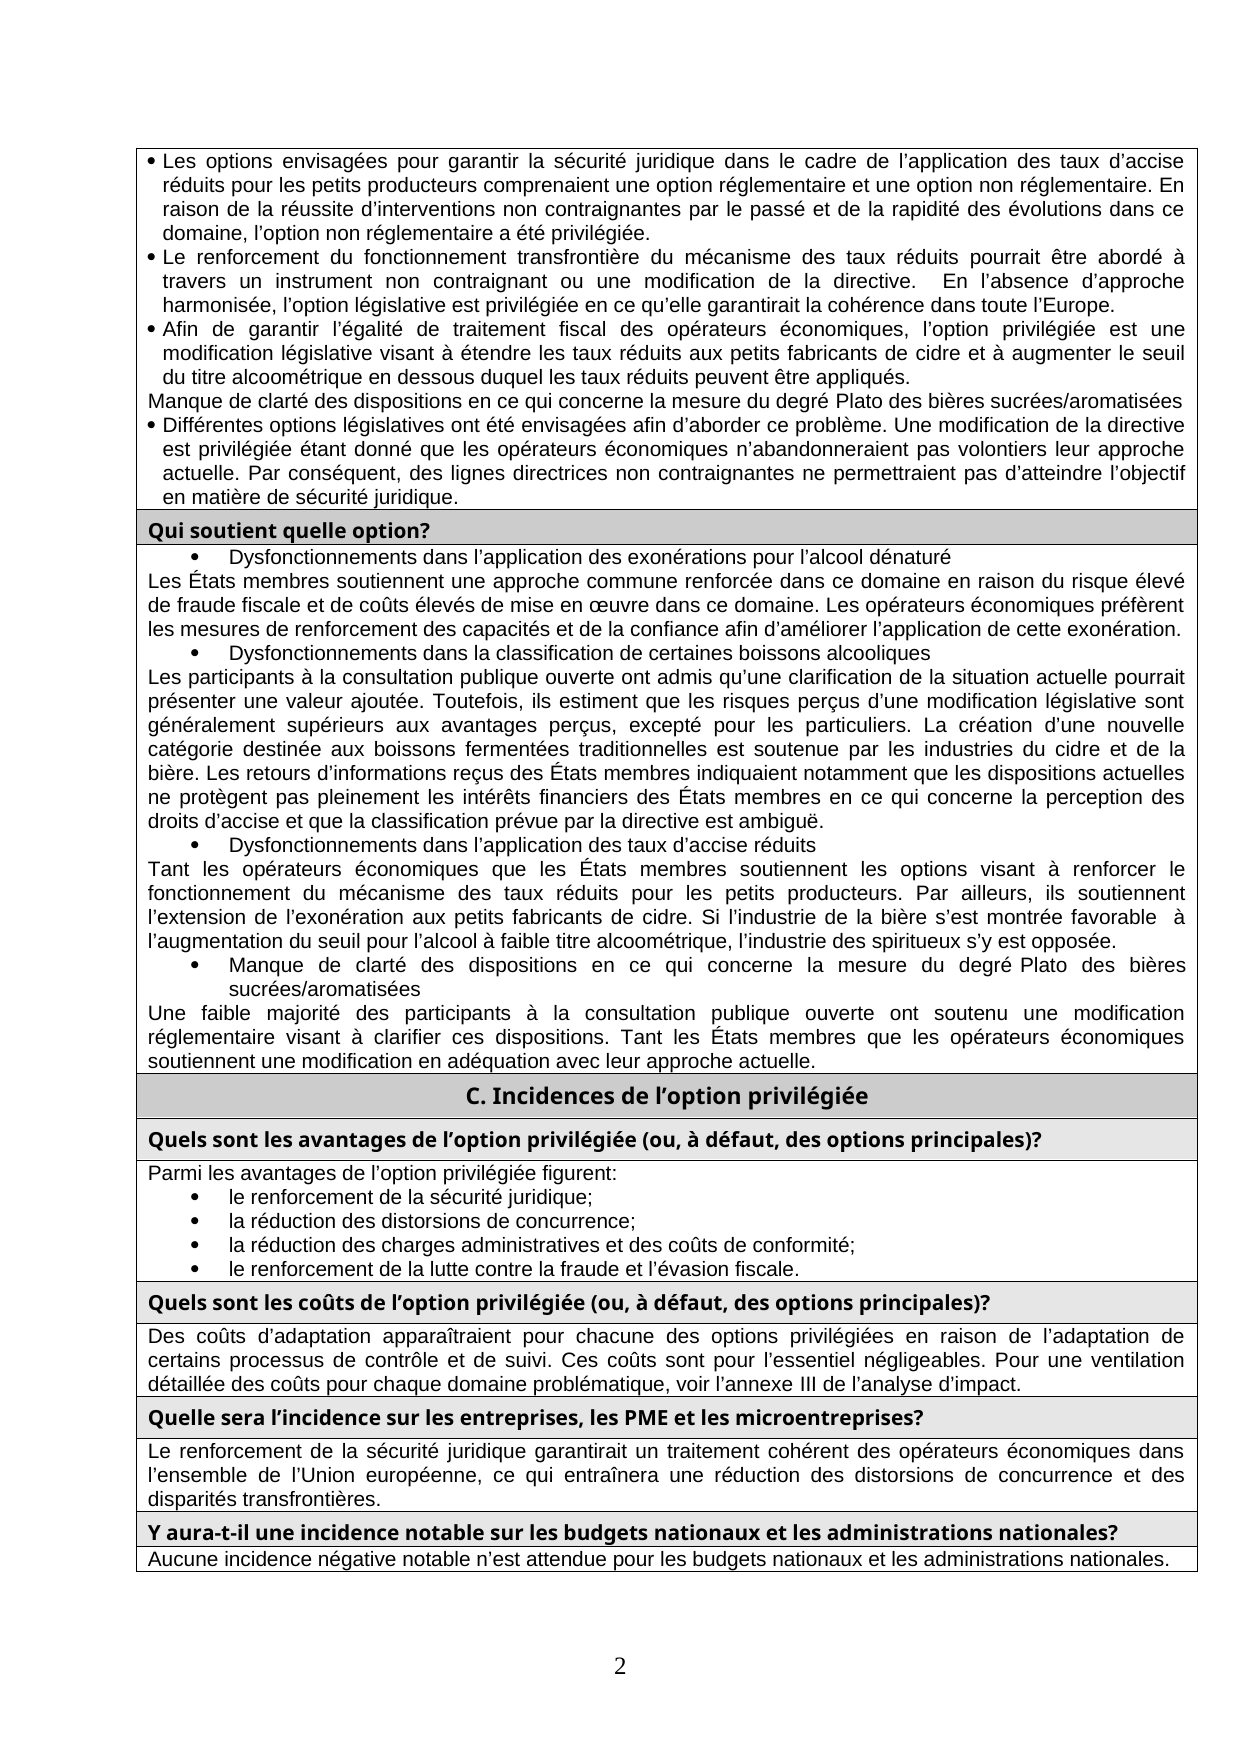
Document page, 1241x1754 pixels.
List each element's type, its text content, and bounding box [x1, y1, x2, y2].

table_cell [137, 149, 1197, 508]
table_cell C. Incidences de l’option privilégiée [137, 1074, 1197, 1117]
table_cell Y aura-t-il une incidence notable sur les budgets nationaux et les administrations nationales? [137, 1512, 1197, 1546]
table_cell Parmi les avantages de l’option privilégiée figurent: le renforcement de la sécurité juridique; la réduction des distorsions de concurrence; la réduction des charges administratives et des coûts de conformité; le renforcement de la lutte contre la fraude et l’évasion fiscale. [137, 1161, 1197, 1281]
table_cell Qui soutient quelle option? [137, 510, 1197, 544]
table_cell Quels sont les avantages de l’option privilégiée (ou, à défaut, des options principales)? [137, 1119, 1197, 1159]
table_cell Des coûts d’adaptation apparaîtraient pour chacune des options privilégiées en raison de l’adaptation de certains processus de contrôle et de suivi. Ces coûts sont pour l’essentiel négligeables. Pour une ventilation détaillée des coûts pour chaque domaine problématique, voir l’annexe III de l’analyse d’impact. [137, 1324, 1197, 1396]
table_cell Quels sont les coûts de l’option privilégiée (ou, à défaut, des options principales)? [137, 1282, 1197, 1323]
table_cell Quelle sera l’incidence sur les entreprises, les PME et les microentreprises? [137, 1397, 1197, 1438]
table_cell Dysfonctionnements dans l’application des exonérations pour l’alcool dénaturé Les États membres soutiennent une approche commune renforcée dans ce domaine en raison du risque élevé de fraude fiscale et de coûts élevés de mise en œuvre dans ce domaine. Les opérateurs économiques préfèrent les mesures de renforcement des capacités et de la confiance afin d’améliorer l’application de cette exonération. Dysfonctionnements dans la classification de certaines boissons alcooliques Les participants à la consultation publique ouverte ont admis qu’une clarification de la situation actuelle pourrait présenter une valeur ajoutée. Toutefois, ils estiment que les risques perçus d’une modification législative sont généralement supérieurs aux avantages perçus, excepté pour les particuliers. La création d’une nouvelle catégorie destinée aux boissons fermentées traditionnelles est soutenue par les industries du cidre et de la bière. Les retours d’informations reçus des États membres indiquaient notamment que les dispositions actuelles ne protègent pas pleinement les intérêts financiers des États membres en ce qui concerne la perception des droits d’accise et que la classification prévue par la directive est ambiguë. Dysfonctionnements dans l’application des taux d’accise réduits Tant les opérateurs économiques que les États membres soutiennent les options visant à renforcer le fonctionnement du mécanisme des taux réduits pour les petits producteurs. Par ailleurs, ils soutiennent l’extension de l’exonération aux petits fabricants de cidre. Si l’industrie de la bière s’est montrée favorable à l’augmentation du seuil pour l’alcool à faible titre alcoométrique, l’industrie des spiritueux s’y est opposée. Manque de clarté des dispositions en ce qui concerne la mesure du degré Plato des bières sucrées/aromatisées Une faible majorité des participants à la consultation publique ouverte ont soutenu une modification réglementaire visant à clarifier ces dispositions. Tant les États membres que les opérateurs économiques soutiennent une modification en adéquation avec leur approche actuelle. [137, 545, 1197, 1073]
table_cell Aucune incidence négative notable n’est attendue pour les budgets nationaux et les administrations nationales. [137, 1547, 1197, 1571]
table_cell Le renforcement de la sécurité juridique garantirait un traitement cohérent des opérateurs économiques dans l’ensemble de l’Union européenne, ce qui entraînera une réduction des distorsions de concurrence et des disparités transfrontières. [137, 1439, 1197, 1511]
